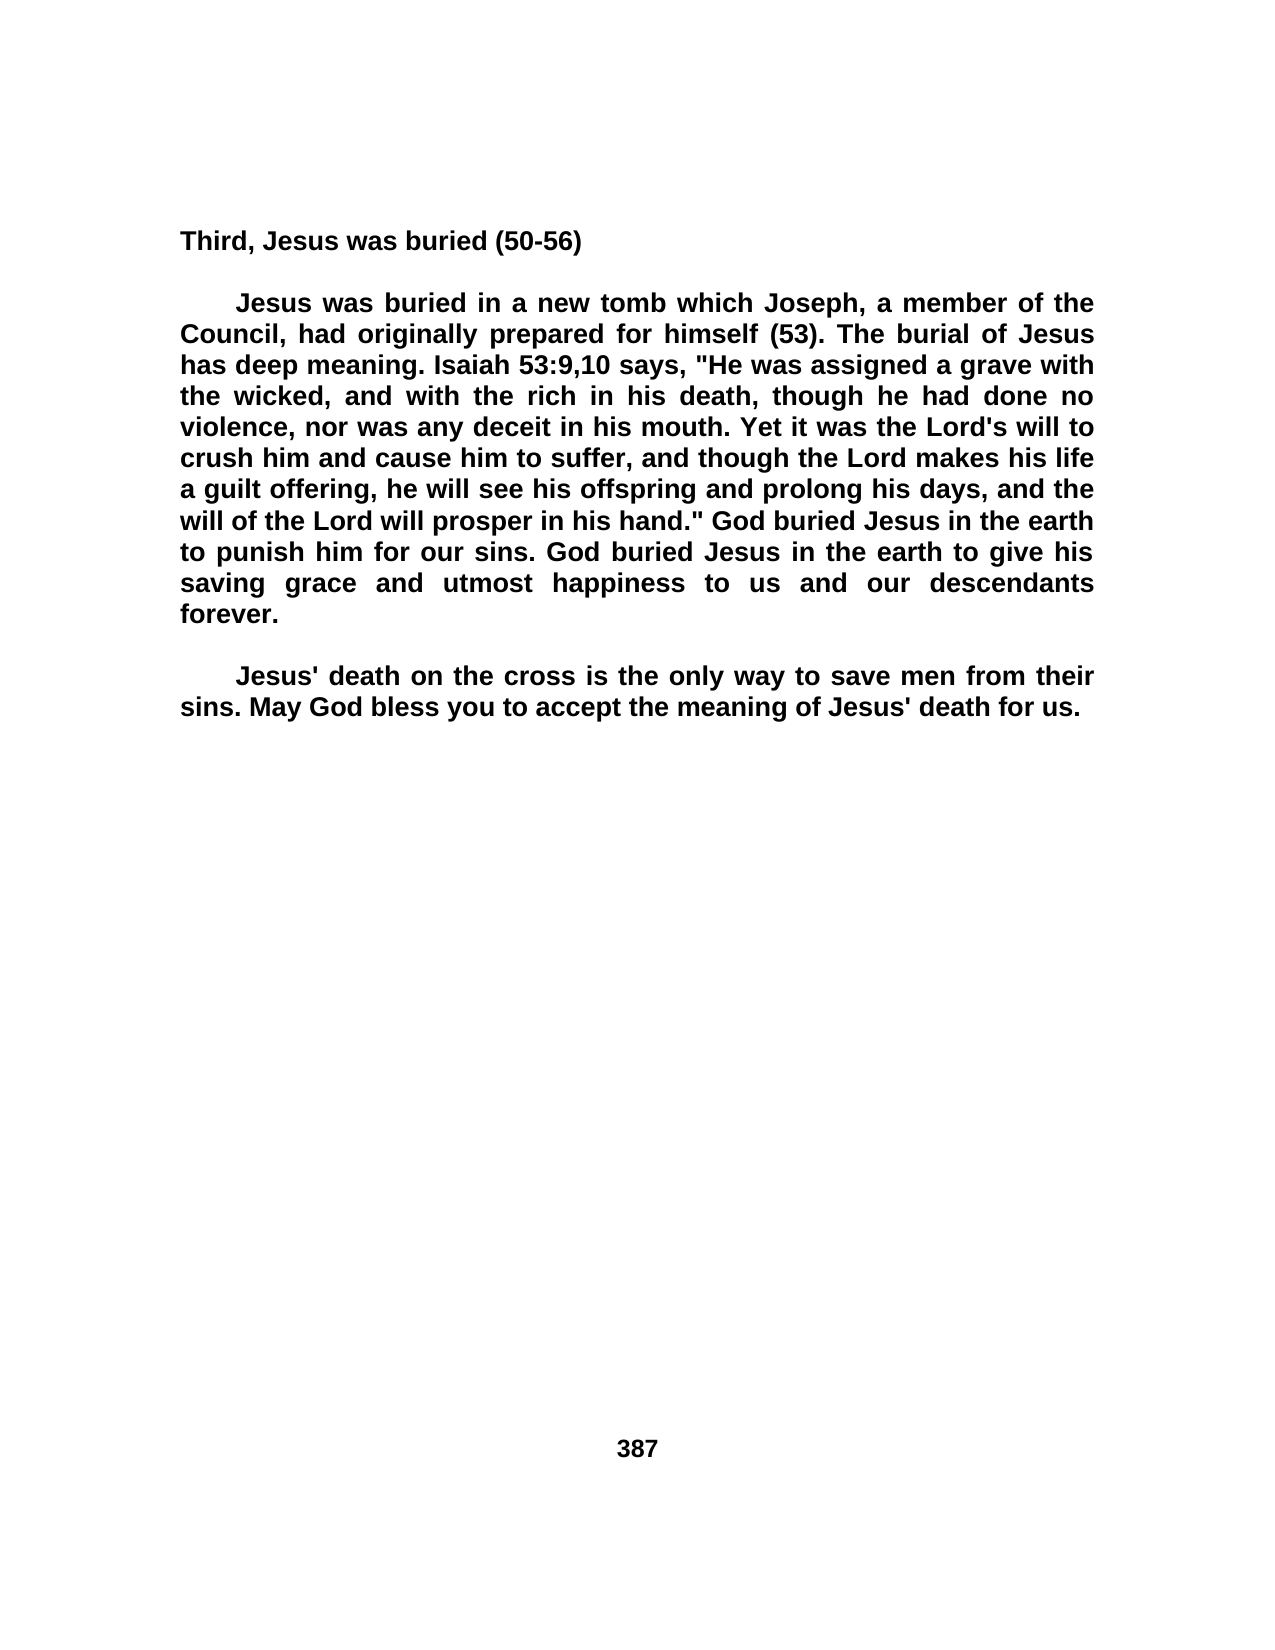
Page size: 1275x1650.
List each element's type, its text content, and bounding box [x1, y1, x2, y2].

text Jesus' death on the cross is the only way to save men from their sins. May God bless you to accept the meaning of Jesus' death for us. [180, 659, 1095, 722]
text Jesus was buried in a new tomb which Joseph, a member of the Council, had originally prepared for himself (53). The burial of Jesus has deep meaning. Isaiah 53:9,10 says, "He was assigned a grave with the wicked, and with the rich in his death, though he had done no violence, nor was any deceit in his mouth. Yet it was the Lord's will to crush him and cause him to suffer, and though the Lord makes his life a guilt offering, he will see his offspring and prolong his days, and the will of the Lord will prosper in his hand." God buried Jesus in the earth to punish him for our sins. God buried Jesus in the earth to give his saving grace and utmost happiness to us and our descendants forever. [180, 287, 1095, 628]
text Third, Jesus was buried (50-56) [180, 225, 1095, 256]
